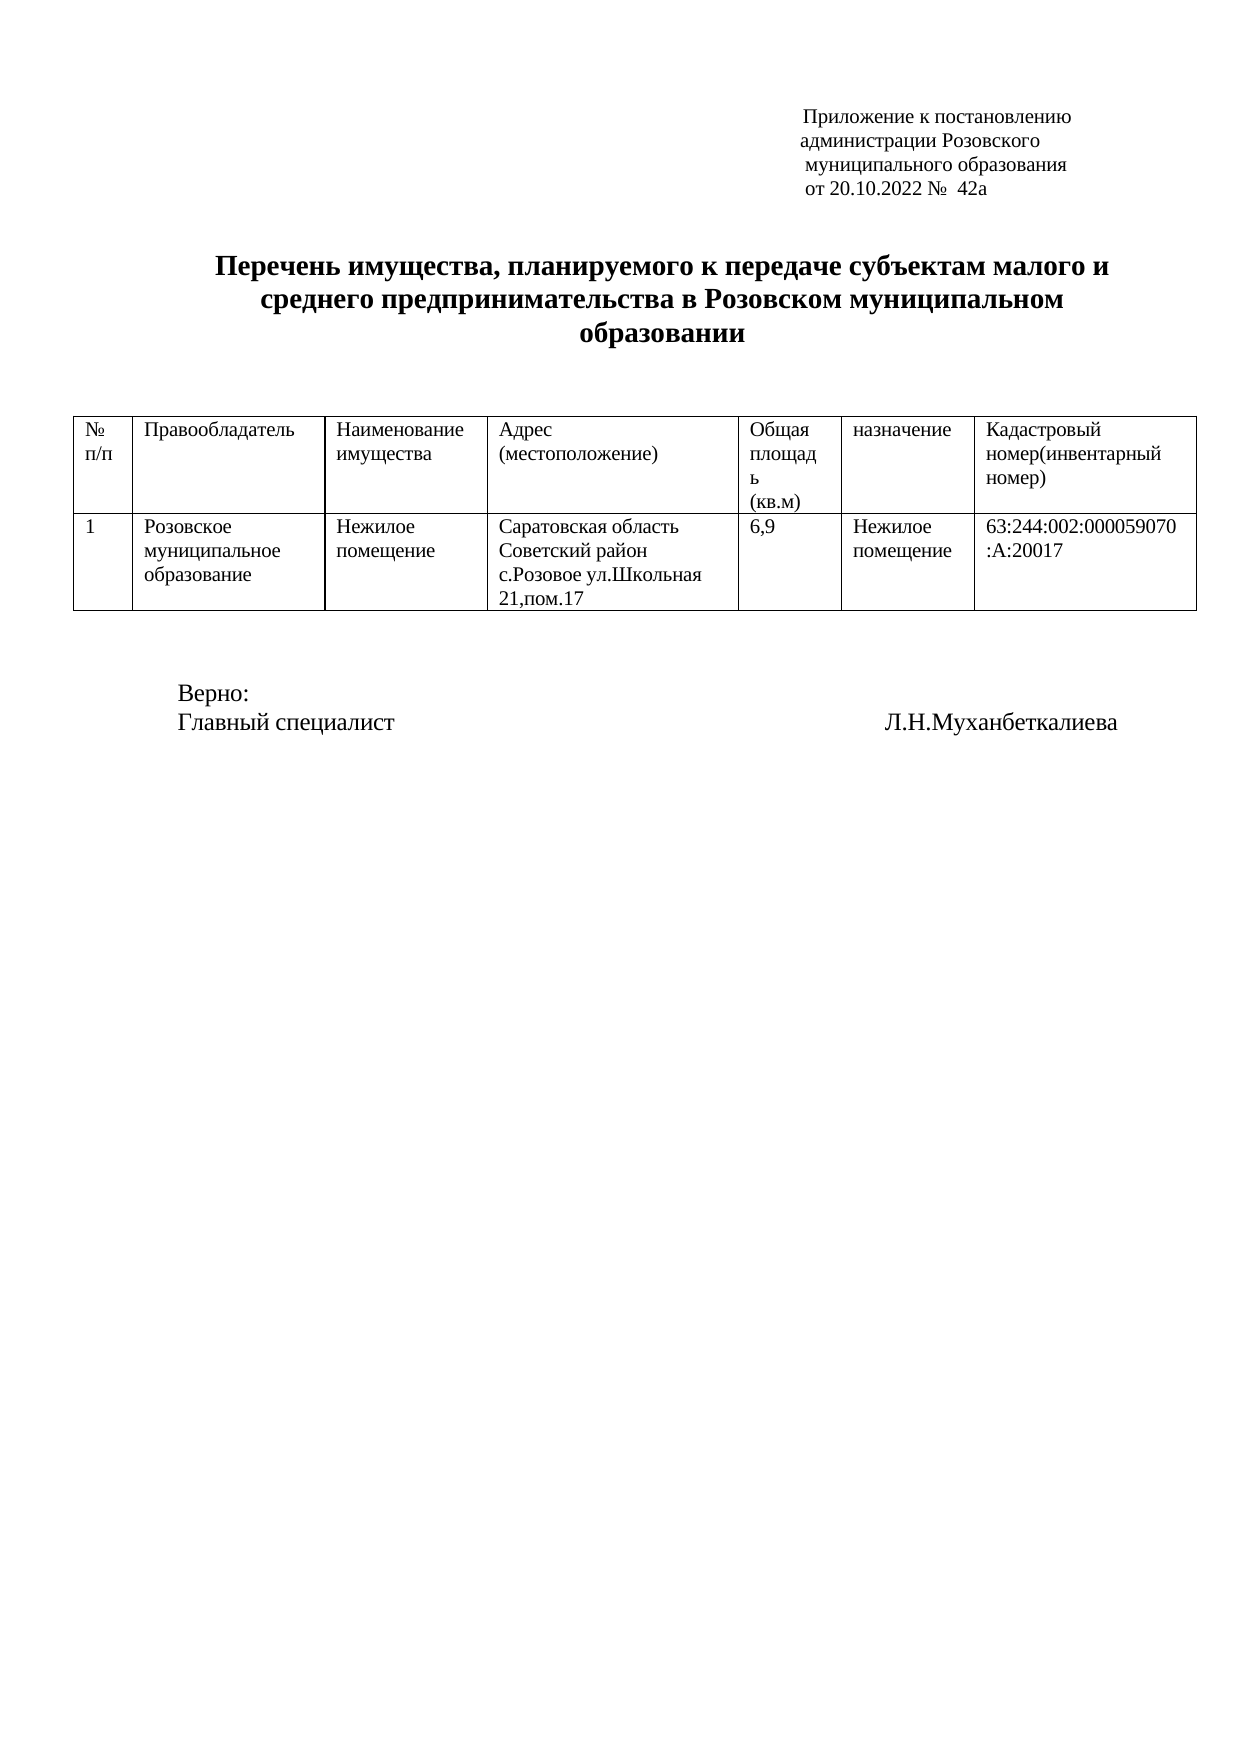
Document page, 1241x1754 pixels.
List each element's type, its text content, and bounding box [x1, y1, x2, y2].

table_header Общая площадь (кв.м) [739, 417, 841, 513]
table_cell Нежилое помещение [326, 514, 487, 610]
table_header № п/п [74, 417, 132, 513]
text Главный специалист Л.Н.Муханбеткалиева [177, 707, 1147, 736]
table_header Наименование имущества [326, 417, 487, 513]
text муниципального образования [177, 152, 1147, 176]
table_header Кадастровый номер(инвентарный номер) [975, 417, 1196, 513]
table_header Адрес (местоположение) [488, 417, 738, 513]
table_cell Нежилое помещение [842, 514, 974, 610]
text администрации Розовского [177, 128, 1147, 152]
text Перечень имущества, планируемого к передаче субъектам малого и среднего предпринимательства в Розовском муниципальном образовании [177, 248, 1147, 348]
table_cell 1 [74, 514, 132, 610]
table_header Правообладатель [133, 417, 324, 513]
text Приложение к постановлению [177, 103, 1147, 128]
table_cell 6,9 [739, 514, 841, 610]
text от 20.10.2022 № 42а [177, 176, 1147, 200]
table_header назначение [842, 417, 974, 513]
table_cell Саратовская область Советский район с.Розовое ул.Школьная 21,пом.17 [488, 514, 738, 610]
table_cell Розовское муниципальное образование [133, 514, 324, 610]
table_cell 63:244:002:000059070:А:20017 [975, 514, 1196, 610]
text Верно: [177, 678, 1147, 707]
